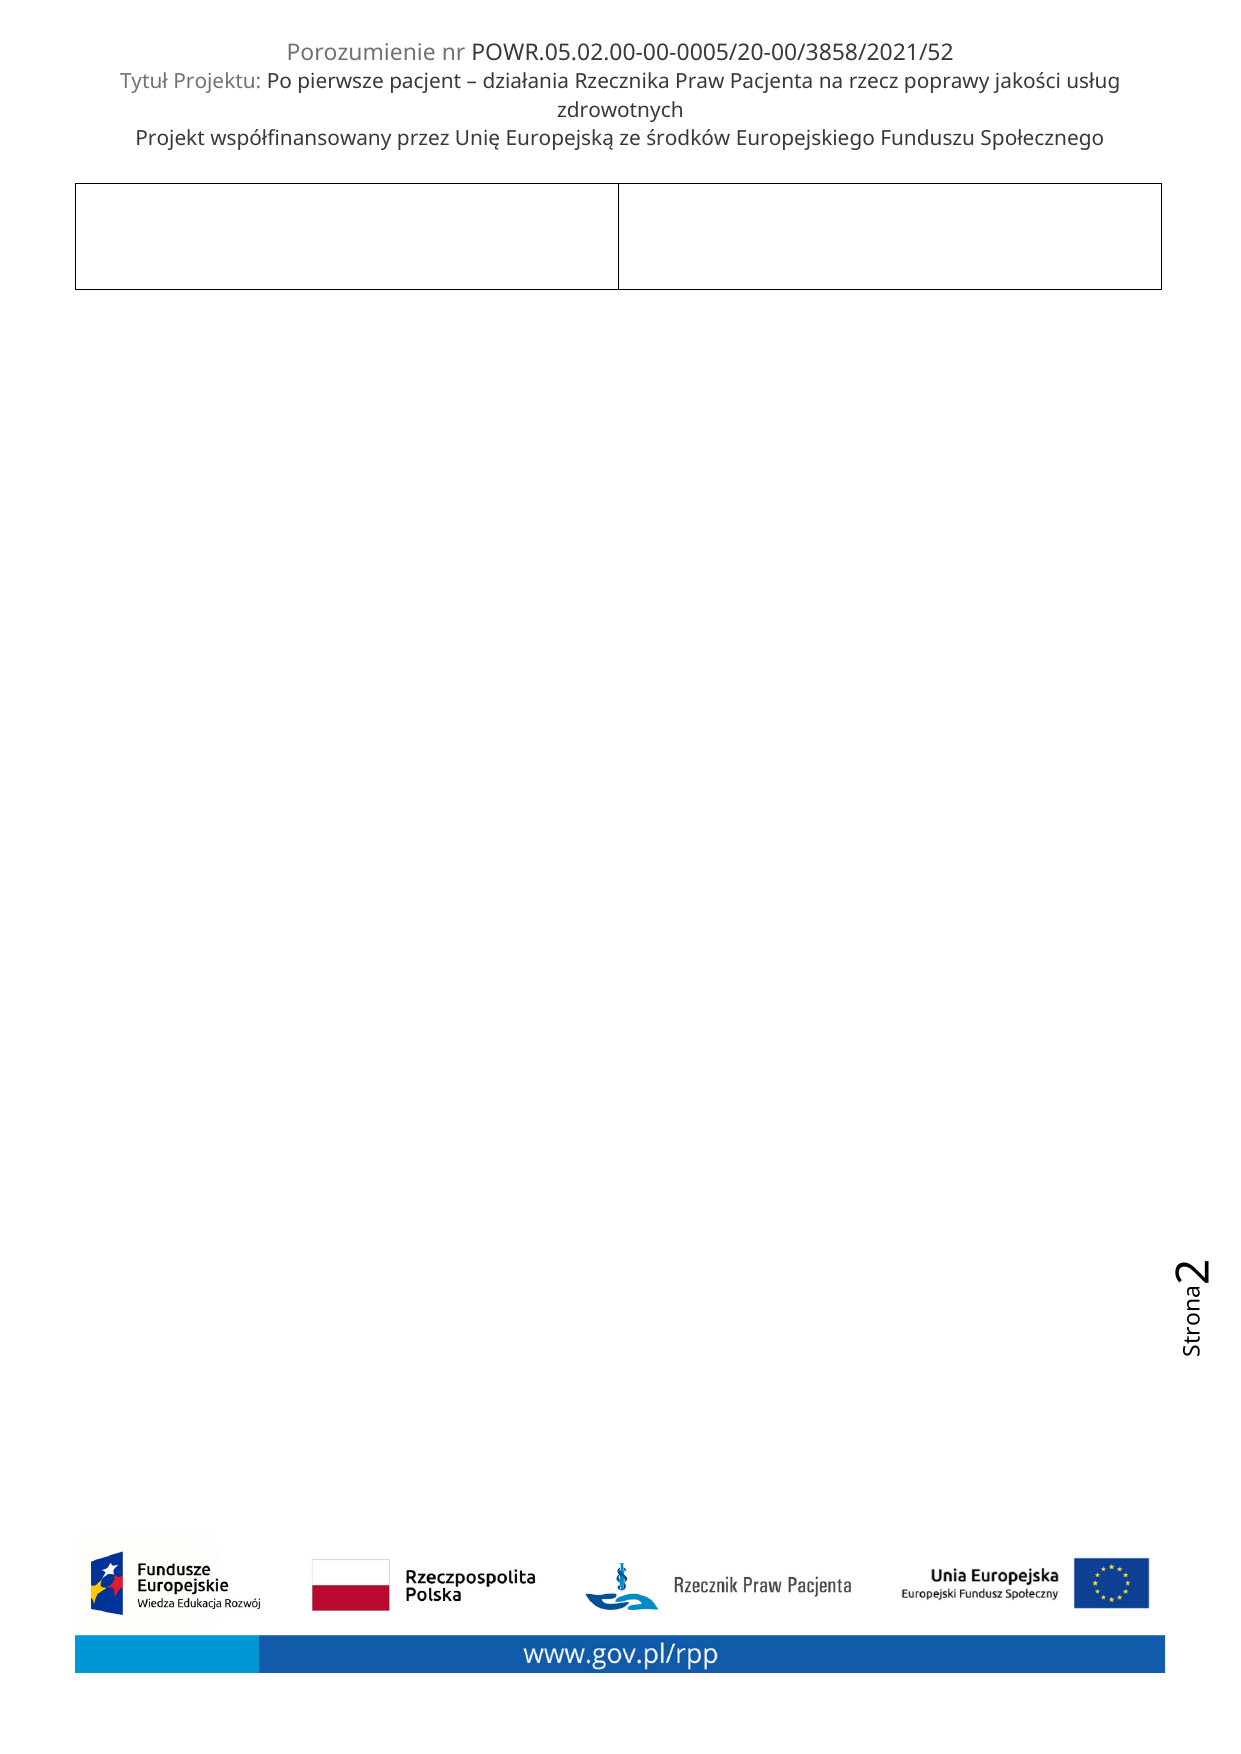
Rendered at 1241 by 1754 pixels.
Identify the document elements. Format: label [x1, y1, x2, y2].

table_cell [76, 184, 618, 289]
picture [75, 1517, 1166, 1673]
table_cell [619, 184, 1161, 289]
